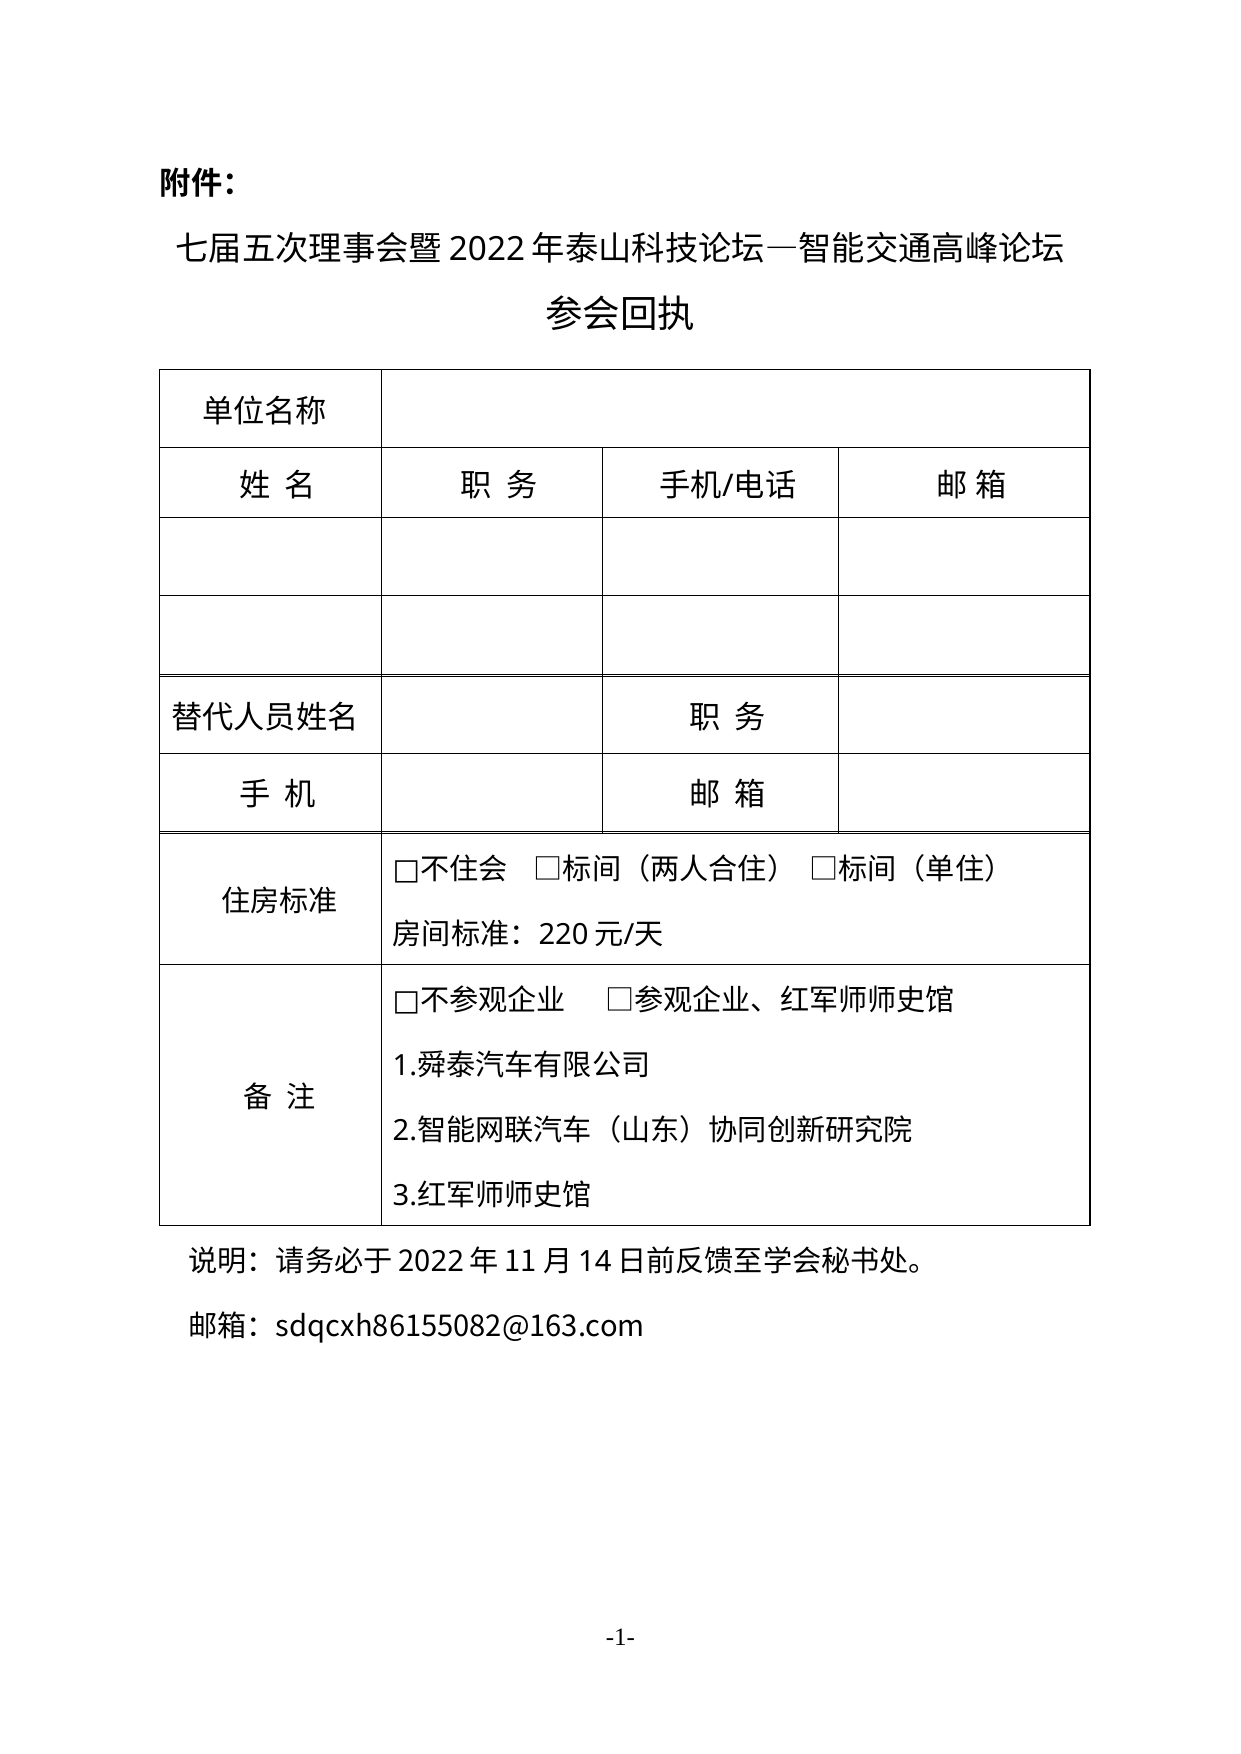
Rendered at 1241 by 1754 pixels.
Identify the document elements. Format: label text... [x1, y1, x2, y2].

table_cell [603, 596, 838, 674]
table_cell [160, 596, 381, 674]
table_cell 邮 箱 [839, 448, 1089, 517]
table_cell □不参观企业 □参观企业、红军师师史馆 1.舜泰汽车有限公司 2.智能网联汽车（山东）协同创新研究院 3.红军师师史馆 [382, 965, 1089, 1225]
table_cell [839, 754, 1089, 831]
table_header 单位名称 [160, 370, 381, 447]
table_cell [160, 518, 381, 595]
text 七届五次理事会暨2022年泰山科技论坛—智能交通高峰论坛 [159, 214, 1081, 279]
text 邮箱：sdqcxh86155082@163.com [159, 1291, 1099, 1356]
table_cell 邮 箱 [603, 754, 838, 831]
table_cell 住房标准 [160, 834, 381, 964]
table_cell 职 务 [603, 677, 838, 752]
table_cell [382, 596, 602, 674]
table_cell [382, 754, 602, 831]
table_cell [839, 518, 1089, 595]
table_cell 替代人员姓名 [160, 677, 381, 752]
text 说明：请务必于2022年11月14日前反馈至学会秘书处。 [159, 1226, 1099, 1291]
table_cell 手机/电话 [603, 448, 838, 517]
text 参会回执 [159, 279, 1081, 344]
table_cell 备 注 [160, 965, 381, 1225]
text 附件： [159, 149, 1081, 214]
table_cell 职 务 [382, 448, 602, 517]
table_cell [382, 677, 602, 752]
table_cell [839, 596, 1089, 674]
table_cell □不住会 □标间（两人合住） □标间（单住） 房间标准：220元/天 [382, 834, 1089, 964]
table_cell [603, 518, 838, 595]
table_cell 手 机 [160, 754, 381, 831]
table_cell 姓 名 [160, 448, 381, 517]
table_cell [839, 677, 1089, 752]
table_header [382, 370, 1089, 447]
table_cell [382, 518, 602, 595]
